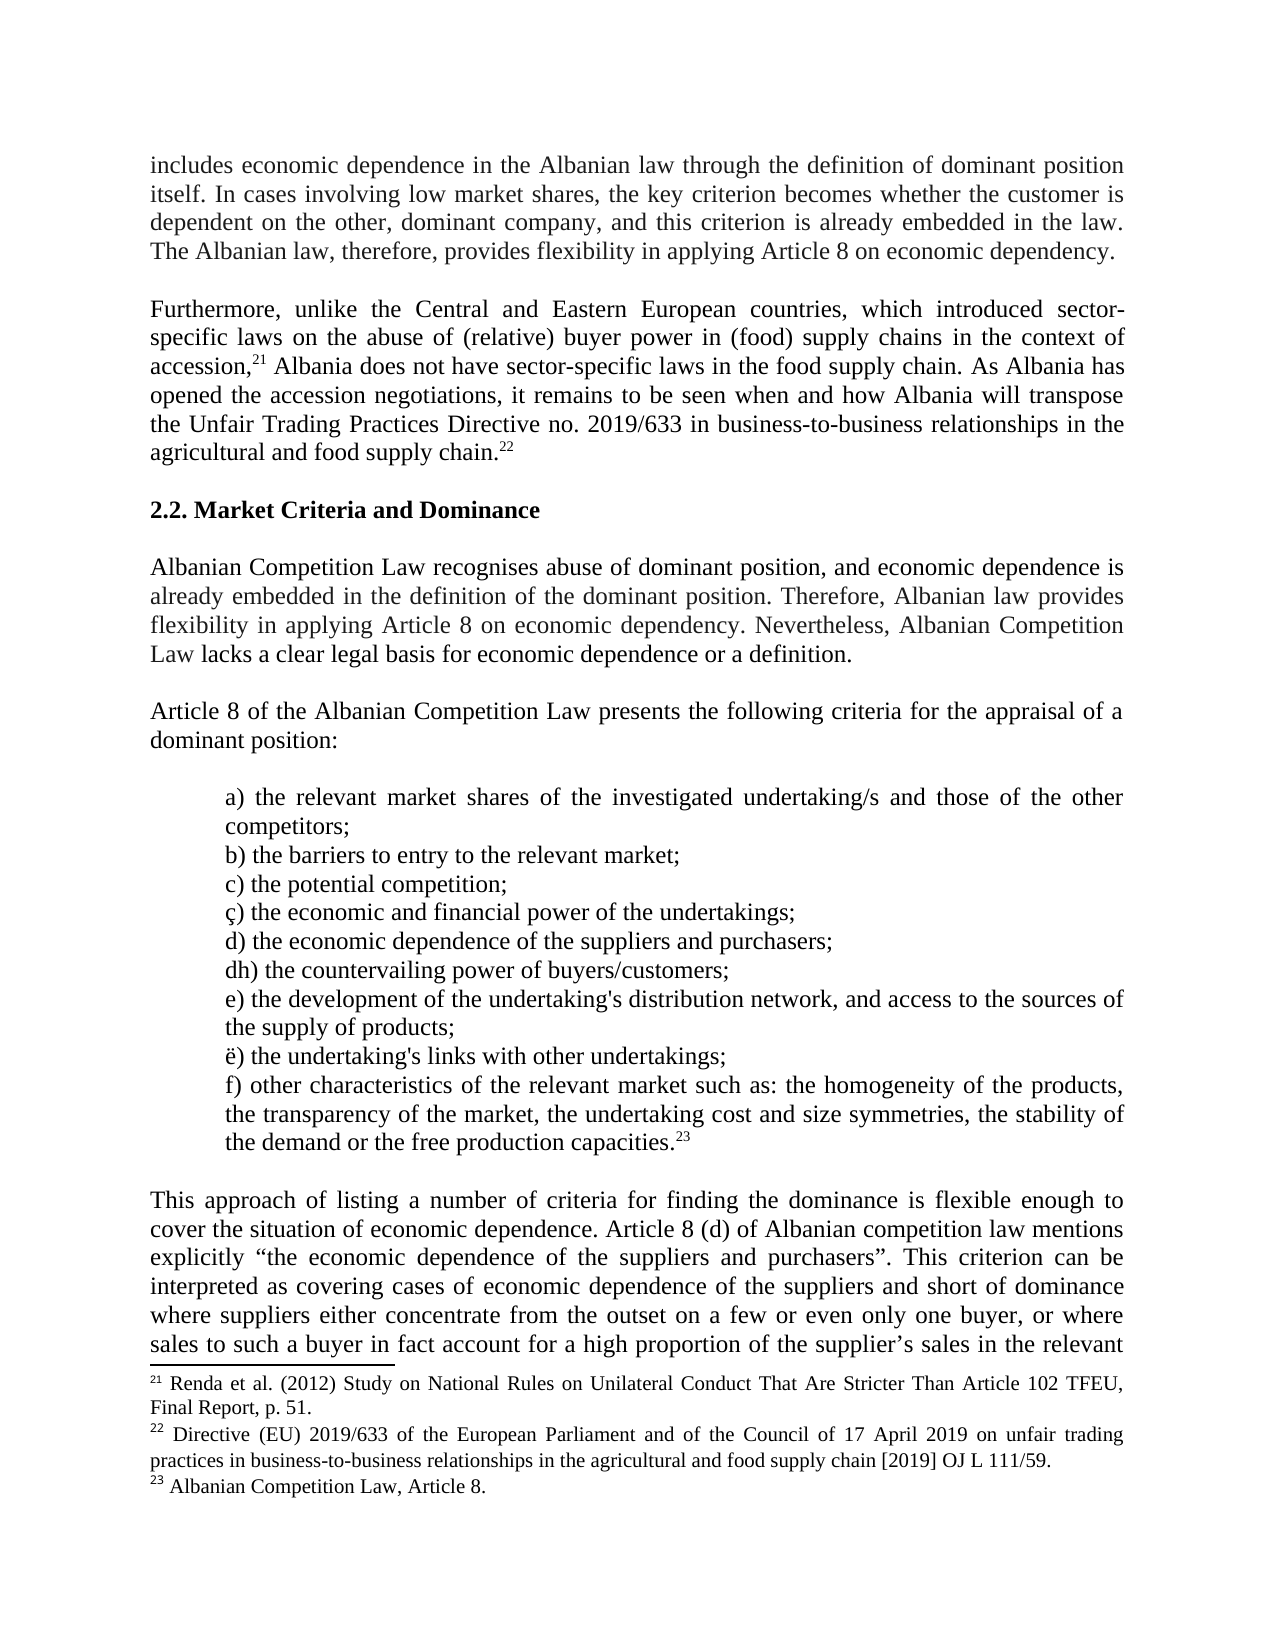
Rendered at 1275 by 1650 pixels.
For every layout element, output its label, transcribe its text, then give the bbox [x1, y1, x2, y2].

text b) the barriers to entry to the relevant market; [225, 840, 1125, 869]
text Furthermore, unlike the Central and Eastern European countries, which introduced sector-specific laws on the abuse of (relative) buyer power in (food) supply chains in the context of accession, Albania does not have sector-specific laws in the food supply chain. As Albania has opened the accession negotiations, it remains to be seen when and how Albania will transpose the Unfair Trading Practices Directive no. 2019/633 in business-to-business relationships in the agricultural and food supply chain. [150, 294, 1125, 466]
text d) the economic dependence of the suppliers and purchasers; [225, 926, 1125, 955]
text ç) the economic and financial power of the undertakings; [225, 897, 1125, 926]
text c) the potential competition; [225, 869, 1125, 897]
text 2.2. Market Criteria and Dominance [150, 495, 1125, 524]
text e) the development of the undertaking's distribution network, and access to the sources of the supply of products; [225, 984, 1125, 1041]
text Article 8 of the Albanian Competition Law presents the following criteria for the appraisal of a dominant position: [150, 696, 1125, 754]
text Albanian Competition Law recognises abuse of dominant position, and economic dependence is already embedded in the definition of the dominant position. Therefore, Albanian law provides flexibility in applying Article 8 on economic dependency. Nevertheless, Albanian Competition Law lacks a clear legal basis for economic dependence or a definition. [150, 552, 1125, 667]
text a) the relevant market shares of the investigated undertaking/s and those of the other competitors; [225, 782, 1125, 840]
text ë) the undertaking's links with other undertakings; [225, 1041, 1125, 1070]
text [150, 1185, 1125, 1357]
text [150, 150, 1125, 265]
text f) other characteristics of the relevant market such as: the homogeneity of the products, the transparency of the market, the undertaking cost and size symmetries, the stability of the demand or the free production capacities. [225, 1070, 1125, 1156]
text dh) the countervailing power of buyers/customers; [225, 955, 1125, 984]
